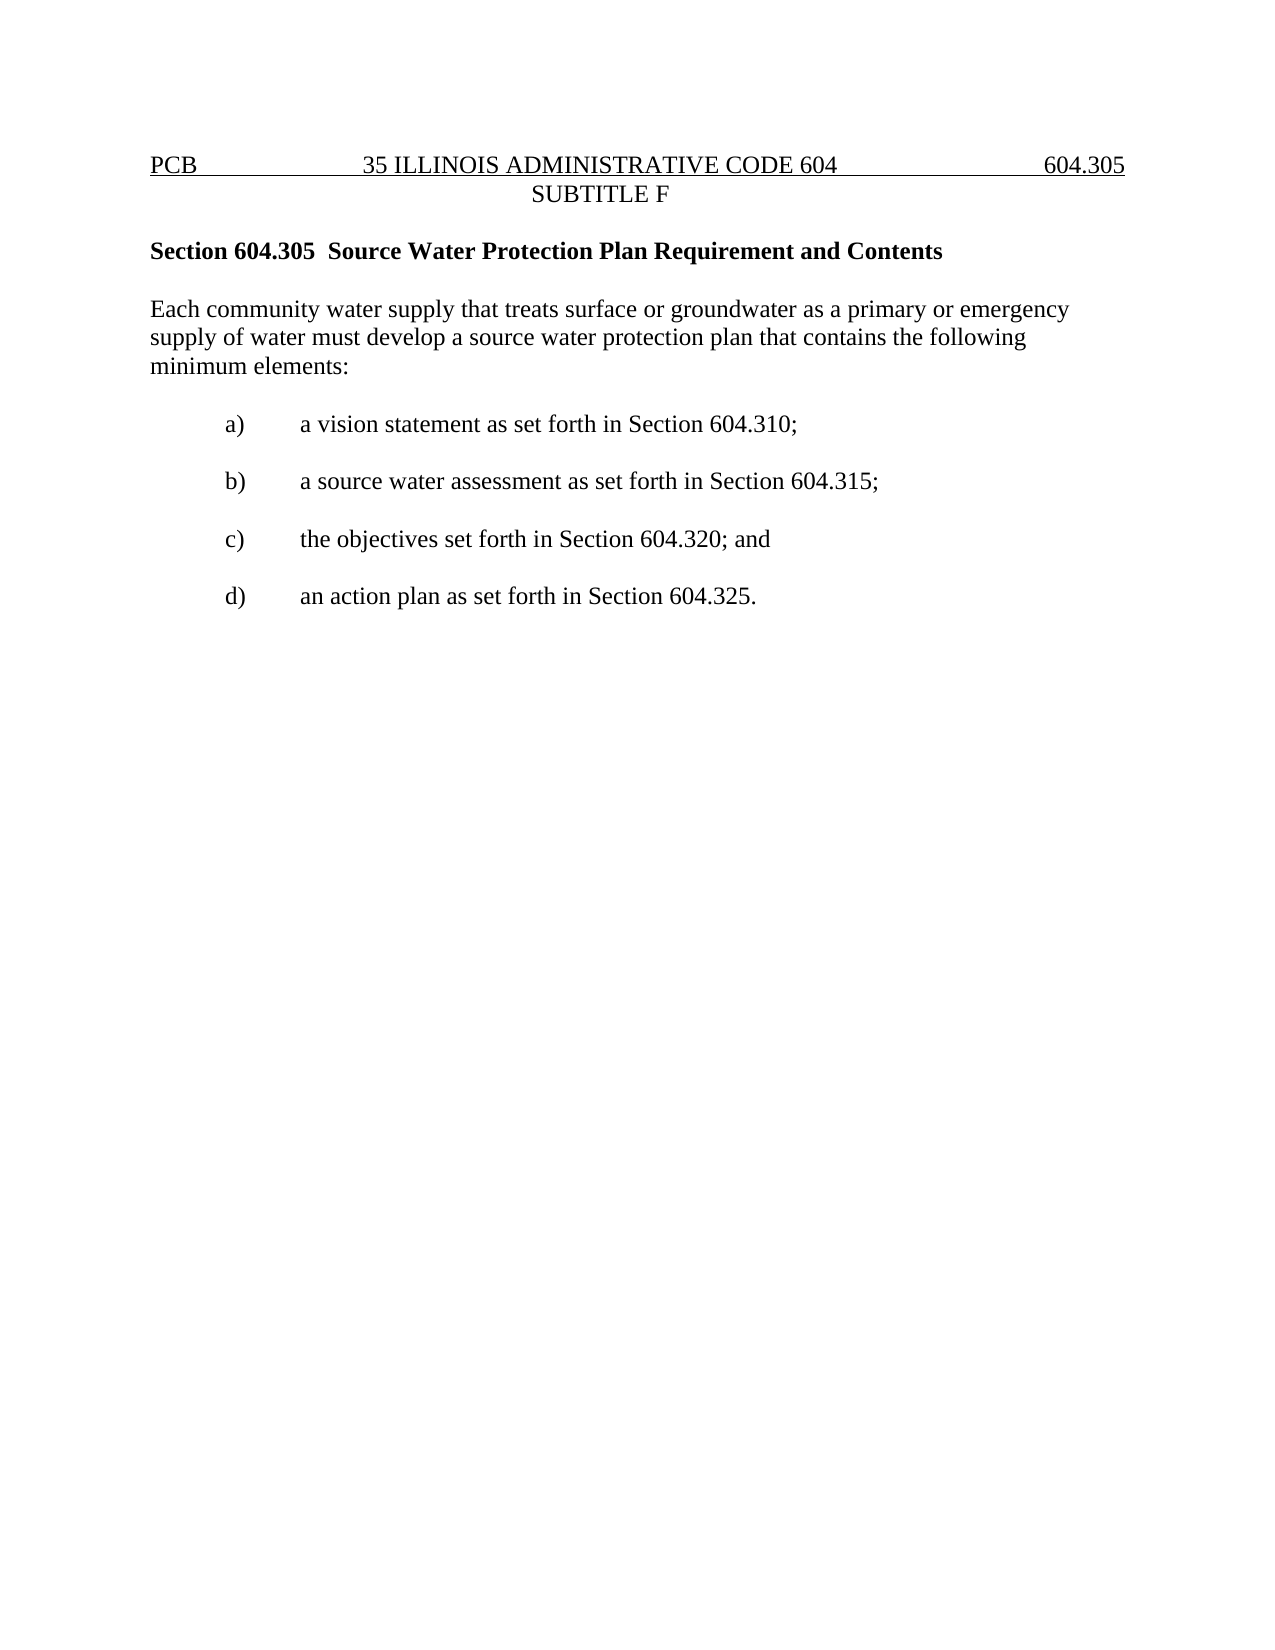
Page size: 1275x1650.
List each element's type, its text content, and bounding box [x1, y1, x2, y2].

list a vision statement as set forth in Section 604.310; [225, 409, 1125, 437]
text d) an action plan as set forth in Section 604.325. [150, 581, 1125, 610]
text b) a source water assessment as set forth in Section 604.315; [150, 466, 1125, 495]
text Each community water supply that treats surface or groundwater as a primary or emergency supply of water must develop a source water protection plan that contains the following minimum elements: [150, 294, 1125, 380]
text Section 604.305 Source Water Protection Plan Requirement and Contents [150, 236, 1125, 265]
text c) the objectives set forth in Section 604.320; and [150, 524, 1125, 552]
